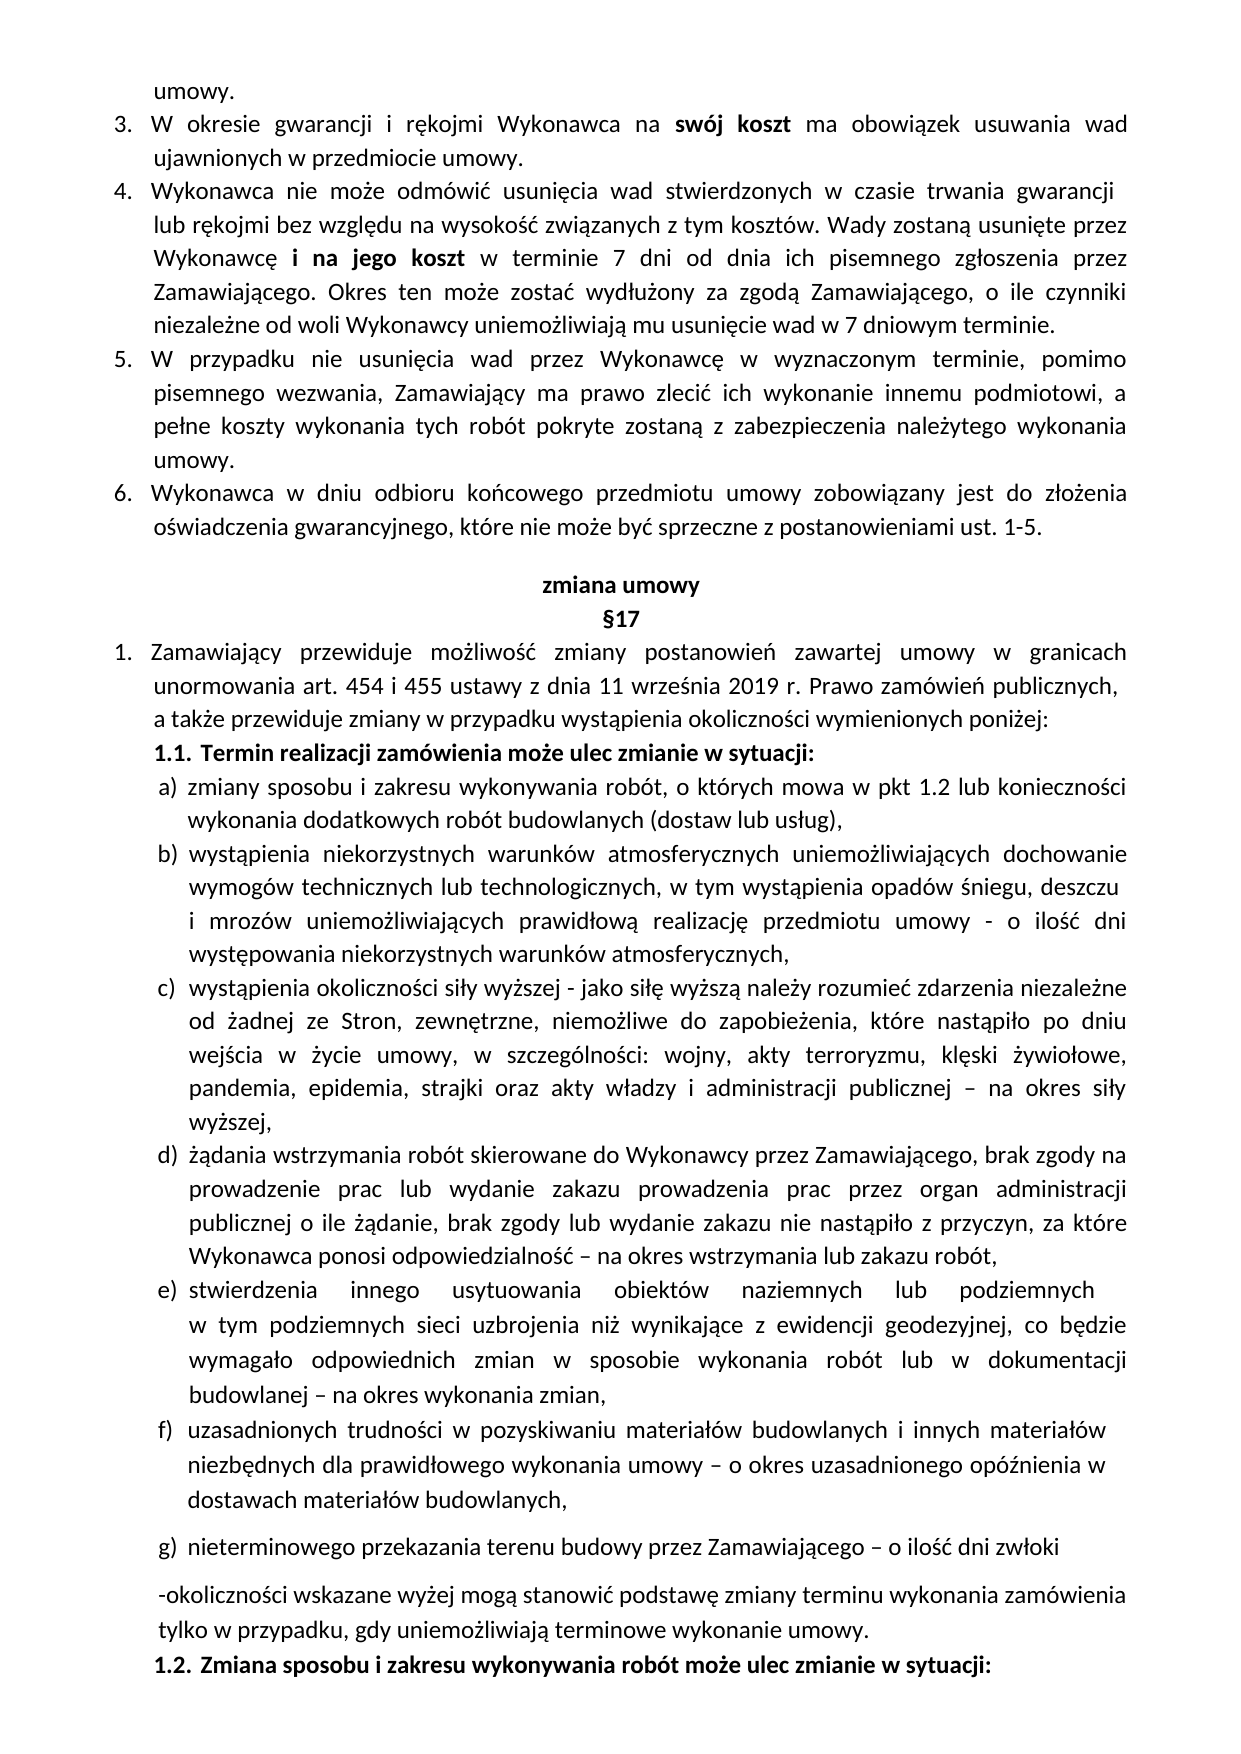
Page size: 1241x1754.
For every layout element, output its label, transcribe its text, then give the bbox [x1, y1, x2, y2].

list W przypadku nie usunięcia wad przez Wykonawcę w wyznaczonym terminie, pomimo pisemnego wezwania, Zamawiający ma prawo zlecić ich wykonanie innemu podmiotowi, a pełne koszty wykonania tych robót pokryte zostaną z zabezpieczenia należytego wykonania umowy. [114, 343, 1128, 474]
text -okoliczności wskazane wyżej mogą stanowić podstawę zmiany terminu wykonania zamówienia tylko w przypadku, gdy uniemożliwiają terminowe wykonanie umowy. [158, 1579, 1133, 1644]
text §17 [114, 603, 1128, 633]
list żądania wstrzymania robót skierowane do Wykonawcy przez Zamawiającego, brak zgody na prowadzenie prac lub wydanie zakazu prowadzenia prac przez organ administracji publicznej o ile żądanie, brak zgody lub wydanie zakazu nie nastąpiło z przyczyn, za które Wykonawca ponosi odpowiedzialność – na okres wstrzymania lub zakazu robót, [157, 1140, 1128, 1271]
list W okresie gwarancji i rękojmi Wykonawca na swój koszt ma obowiązek usuwania wad ujawnionych w przedmiocie umowy. [114, 108, 1128, 172]
list stwierdzenia innego usytuowania obiektów naziemnych lub podziemnych w tym podziemnych sieci uzbrojenia niż wynikające z ewidencji geodezyjnej, co będzie wymagało odpowiednich zmian w sposobie wykonania robót lub w dokumentacji budowlanej – na okres wykonania zmian, [157, 1274, 1128, 1409]
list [114, 75, 1128, 105]
list Wykonawca nie może odmówić usunięcia wad stwierdzonych w czasie trwania gwarancji lub rękojmi bez względu na wysokość związanych z tym kosztów. Wady zostaną usunięte przez Wykonawcę i na jego koszt w terminie 7 dni od dnia ich pisemnego zgłoszenia przez Zamawiającego. Okres ten może zostać wydłużony za zgodą Zamawiającego, o ile czynniki niezależne od woli Wykonawcy uniemożliwiają mu usunięcie wad w 7 dniowym terminie. [114, 176, 1128, 340]
list zmiany sposobu i zakresu wykonywania robót, o których mowa w pkt 1.2 lub konieczności wykonania dodatkowych robót budowlanych (dostaw lub usług), [158, 771, 1128, 835]
subtitle Termin realizacji zamówienia może ulec zmianie w sytuacji: [114, 737, 1128, 768]
list wystąpienia niekorzystnych warunków atmosferycznych uniemożliwiających dochowanie wymogów technicznych lub technologicznych, w tym wystąpienia opadów śniegu, deszczu i mrozów uniemożliwiających prawidłową realizację przedmiotu umowy - o ilość dni występowania niekorzystnych warunków atmosferycznych, [157, 838, 1128, 969]
list nieterminowego przekazania terenu budowy przez Zamawiającego – o ilość dni zwłoki [158, 1531, 1133, 1562]
subtitle zmiana umowy [114, 569, 1128, 600]
subtitle Zmiana sposobu i zakresu wykonywania robót może ulec zmianie w sytuacji: [114, 1649, 1128, 1679]
list Zamawiający przewiduje możliwość zmiany postanowień zawartej umowy w granicach unormowania art. 454 i 455 ustawy z dnia 11 września 2019 r. Prawo zamówień publicznych, a także przewiduje zmiany w przypadku wystąpienia okoliczności wymienionych poniżej: [114, 637, 1128, 734]
list uzasadnionych trudności w pozyskiwaniu materiałów budowlanych i innych materiałów niezbędnych dla prawidłowego wykonania umowy – o okres uzasadnionego opóźnienia w dostawach materiałów budowlanych, [158, 1414, 1107, 1514]
list wystąpienia okoliczności siły wyższej - jako siłę wyższą należy rozumieć zdarzenia niezależne od żadnej ze Stron, zewnętrzne, niemożliwe do zapobieżenia, które nastąpiło po dniu wejścia w życie umowy, w szczególności: wojny, akty terroryzmu, klęski żywiołowe, pandemia, epidemia, strajki oraz akty władzy i administracji publicznej – na okres siły wyższej, [157, 972, 1128, 1137]
list Wykonawca w dniu odbioru końcowego przedmiotu umowy zobowiązany jest do złożenia oświadczenia gwarancyjnego, które nie może być sprzeczne z postanowieniami ust. 1-5. [114, 477, 1128, 541]
